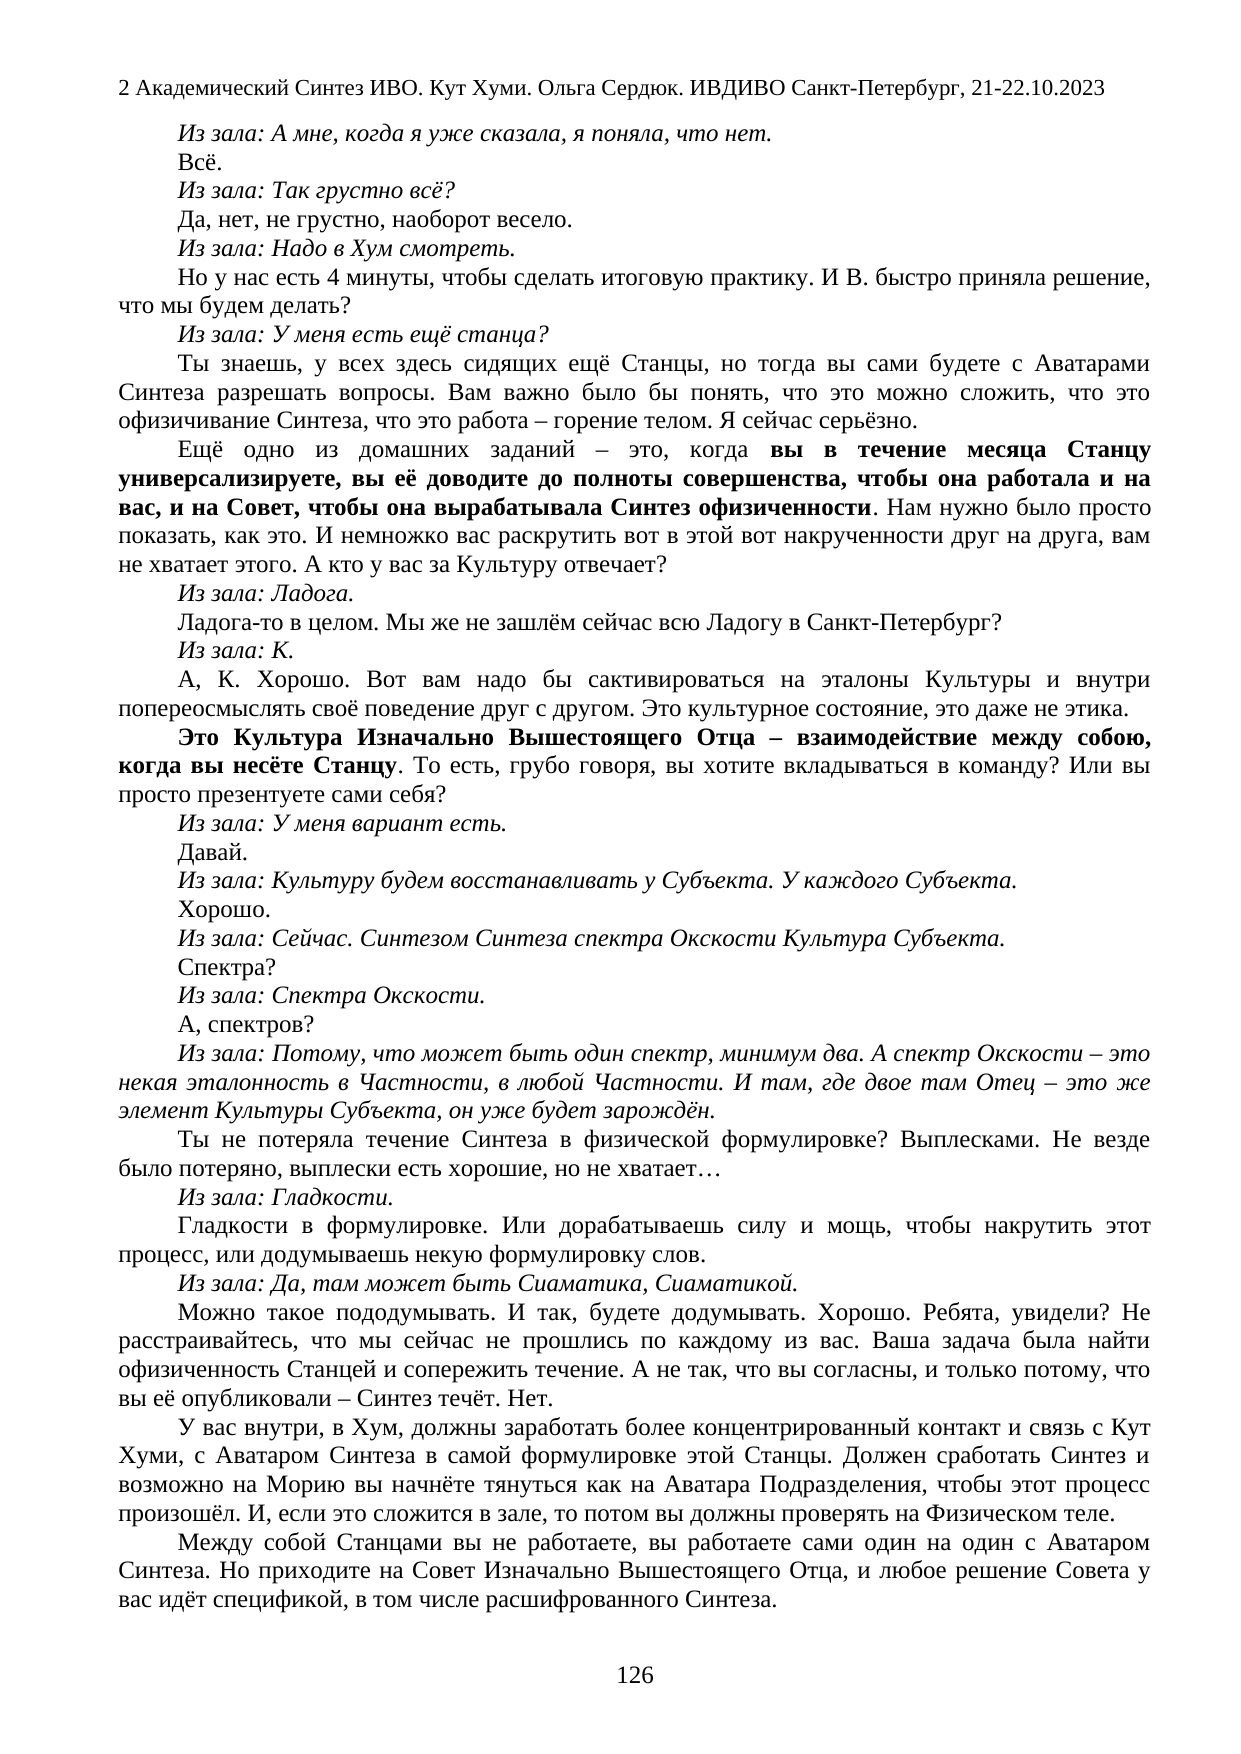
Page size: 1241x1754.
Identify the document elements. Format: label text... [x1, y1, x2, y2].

text Из зала: Надо в Хум смотреть. [118, 233, 1152, 262]
text Можно такое пододумывать. И так, будете додумывать. Хорошо. Ребята, увидели? Не расстраивайтесь, что мы сейчас не прошлись по каждому из вас. Ваша задача была найти офизиченность Станцей и сопережить течение. А не так, что вы согласны, и только потому, что вы её опубликовали – Синтез течёт. Нет. [118, 1297, 1152, 1412]
text Из зала: Культуру будем восстанавливать у Субъекта. У каждого Субъекта. [118, 866, 1152, 894]
text Между собой Станцами вы не работаете, вы работаете сами один на один с Аватаром Синтеза. Но приходите на Совет Изначально Вышестоящего Отца, и любое решение Совета у вас идёт спецификой, в том числе расшифрованного Синтеза. [118, 1527, 1152, 1613]
text Да, нет, не грустно, наоборот весело. [118, 204, 1152, 233]
text Ещё одно из домашних заданий – это, когда вы в течение месяца Станцу универсализируете, вы её доводите до полноты совершенства, чтобы она работала и на вас, и на Совет, чтобы она вырабатывала Синтез офизиченности. Нам нужно было просто показать, как это. И немножко вас раскрутить вот в этой вот накрученности друг на друга, вам не хватает этого. А кто у вас за Культуру отвечает? [118, 434, 1152, 578]
text Из зала: А мне, когда я уже сказала, я поняла, что нет. [118, 118, 1152, 147]
text Ты знаешь, у всех здесь сидящих ещё Станцы, но тогда вы сами будете с Аватарами Синтеза разрешать вопросы. Вам важно было бы понять, что это можно сложить, что это офизичивание Синтеза, что это работа – горение телом. Я сейчас серьёзно. [118, 348, 1152, 434]
text Из зала: Так грустно всё? [118, 176, 1152, 204]
text Из зала: Ладога. [118, 578, 1152, 607]
text Из зала: У меня есть ещё станца? [118, 319, 1152, 348]
text Ты не потеряла течение Синтеза в физической формулировке? Выплесками. Не везде было потеряно, выплески есть хорошие, но не хватает… [118, 1124, 1152, 1182]
text Ладога-то в целом. Мы же не зашлём сейчас всю Ладогу в Санкт-Петербург? [118, 607, 1152, 636]
text Спектра? [118, 952, 1152, 981]
text Из зала: К. [118, 636, 1152, 664]
text Всё. [118, 147, 1152, 176]
text Из зала: Спектра Окскости. [118, 981, 1152, 1009]
text А, К. Хорошо. Вот вам надо бы сактивироваться на эталоны Культуры и внутри попереосмыслять своё поведение друг с другом. Это культурное состояние, это даже не этика. [118, 664, 1152, 722]
text Это Культура Изначально Вышестоящего Отца – взаимодействие между собою, когда вы несёте Станцу. То есть, грубо говоря, вы хотите вкладываться в команду? Или вы просто презентуете сами себя? [118, 722, 1152, 808]
text Из зала: У меня вариант есть. [118, 808, 1152, 837]
text У вас внутри, в Хум, должны заработать более концентрированный контакт и связь с Кут Хуми, с Аватаром Синтеза в самой формулировке этой Станцы. Должен сработать Синтез и возможно на Морию вы начнёте тянуться как на Аватара Подразделения, чтобы этот процесс произошёл. И, если это сложится в зале, то потом вы должны проверять на Физическом теле. [118, 1412, 1152, 1527]
text Давай. [118, 837, 1152, 866]
text Гладкости в формулировке. Или дорабатываешь силу и мощь, чтобы накрутить этот процесс, или додумываешь некую формулировку слов. [118, 1211, 1152, 1268]
text А, спектров? [118, 1009, 1152, 1038]
text Из зала: Сейчас. Синтезом Синтеза спектра Окскости Культура Субъекта. [118, 923, 1152, 952]
text Но у нас есть 4 минуты, чтобы сделать итоговую практику. И В. быстро приняла решение, что мы будем делать? [118, 262, 1152, 319]
text Из зала: Гладкости. [118, 1182, 1152, 1211]
text Из зала: Потому, что может быть один спектр, минимум два. А спектр Окскости – это некая эталонность в Частности, в любой Частности. И там, где двое там Отец – это же элемент Культуры Субъекта, он уже будет зарождён. [118, 1038, 1152, 1124]
text Из зала: Да, там может быть Сиаматика, Сиаматикой. [118, 1268, 1152, 1297]
text Хорошо. [118, 894, 1152, 923]
